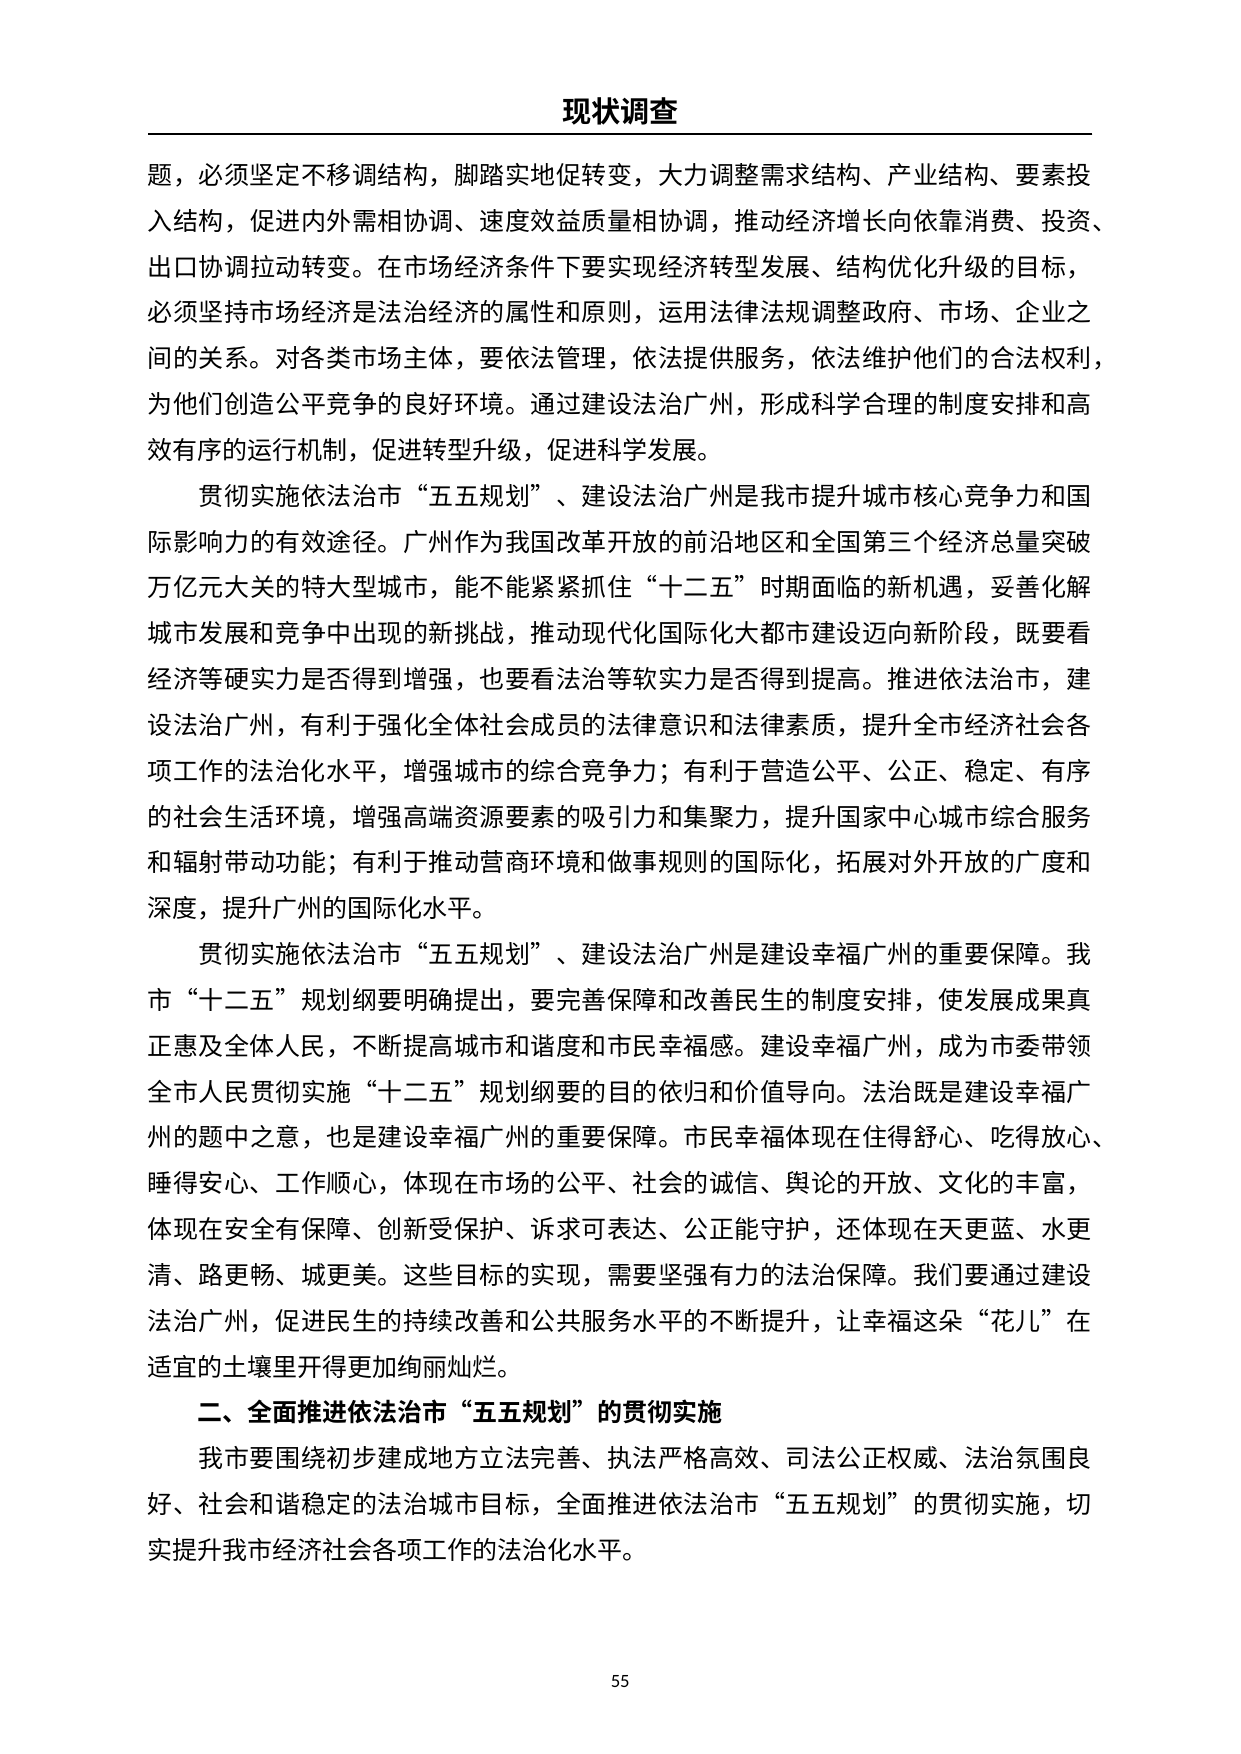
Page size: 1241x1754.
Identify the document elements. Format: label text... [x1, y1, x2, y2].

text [148, 148, 1092, 468]
text 贯彻实施依法治市“五五规划”、建设法治广州是我市提升城市核心竞争力和国际影响力的有效途径。广州作为我国改革开放的前沿地区和全国第三个经济总量突破万亿元大关的特大型城市，能不能紧紧抓住“十二五”时期面临的新机遇，妥善化解城市发展和竞争中出现的新挑战，推动现代化国际化大都市建设迈向新阶段，既要看经济等硬实力是否得到增强，也要看法治等软实力是否得到提高。推进依法治市，建设法治广州，有利于强化全体社会成员的法律意识和法律素质，提升全市经济社会各项工作的法治化水平，增强城市的综合竞争力；有利于营造公平、公正、稳定、有序的社会生活环境，增强高端资源要素的吸引力和集聚力，提升国家中心城市综合服务和辐射带动功能；有利于推动营商环境和做事规则的国际化，拓展对外开放的广度和深度，提升广州的国际化水平。 [148, 468, 1092, 927]
text 二、全面推进依法治市“五五规划”的贯彻实施 [148, 1385, 1092, 1431]
text 贯彻实施依法治市“五五规划”、建设法治广州是建设幸福广州的重要保障。我市“十二五”规划纲要明确提出，要完善保障和改善民生的制度安排，使发展成果真正惠及全体人民，不断提高城市和谐度和市民幸福感。建设幸福广州，成为市委带领全市人民贯彻实施“十二五”规划纲要的目的依归和价值导向。法治既是建设幸福广州的题中之意，也是建设幸福广州的重要保障。市民幸福体现在住得舒心、吃得放心、睡得安心、工作顺心，体现在市场的公平、社会的诚信、舆论的开放、文化的丰富，体现在安全有保障、创新受保护、诉求可表达、公正能守护，还体现在天更蓝、水更清、路更畅、城更美。这些目标的实现，需要坚强有力的法治保障。我们要通过建设法治广州，促进民生的持续改善和公共服务水平的不断提升，让幸福这朵“花儿”在适宜的土壤里开得更加绚丽灿烂。 [148, 927, 1092, 1385]
text 我市要围绕初步建成地方立法完善、执法严格高效、司法公正权威、法治氛围良好、社会和谐稳定的法治城市目标，全面推进依法治市“五五规划”的贯彻实施，切实提升我市经济社会各项工作的法治化水平。 [148, 1431, 1092, 1568]
